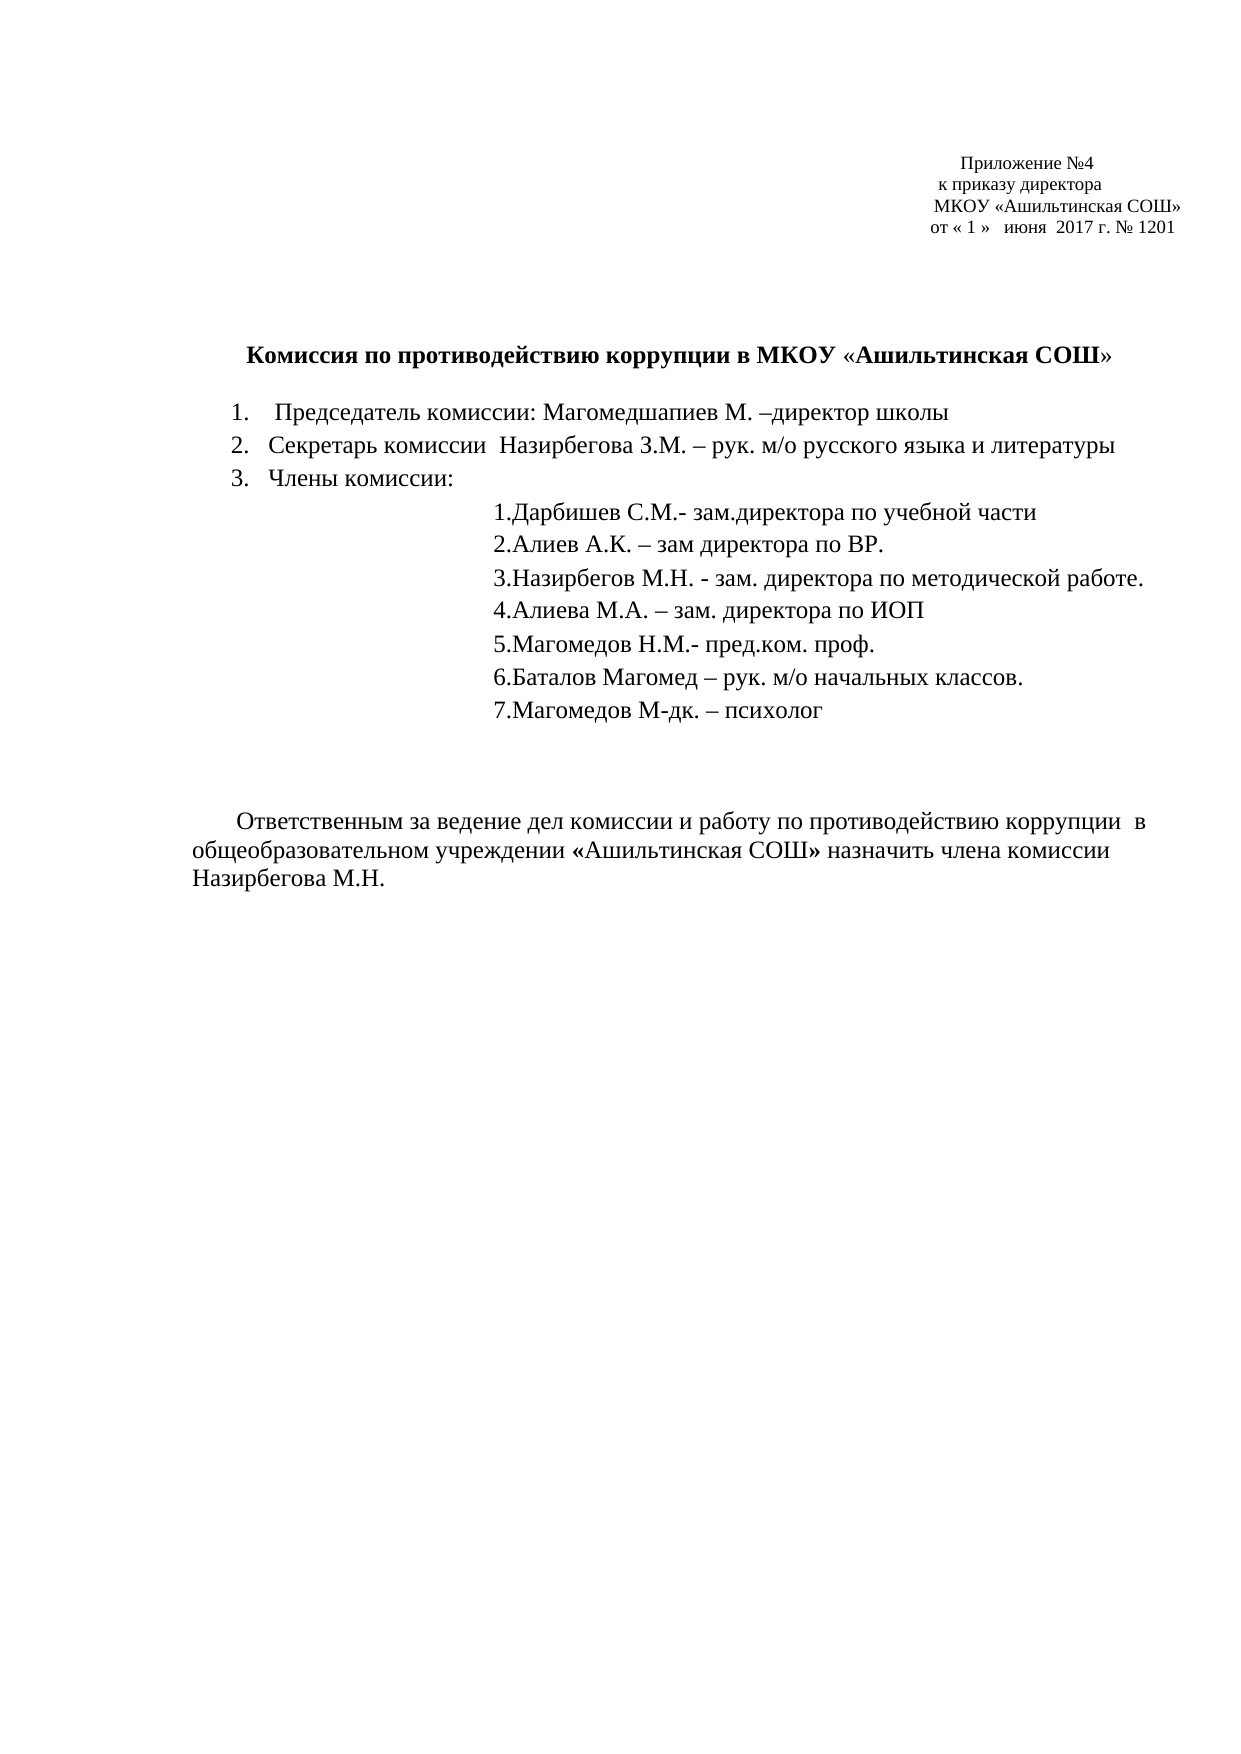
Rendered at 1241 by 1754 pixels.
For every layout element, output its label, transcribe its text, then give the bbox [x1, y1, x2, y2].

text Приложение №4 [118, 152, 1181, 173]
list 1.Дарбишев С.М.- зам.директора по учебной части [118, 497, 1181, 525]
list Председатель комиссии: Магомедшапиев М. –директор школы [231, 397, 1181, 426]
list 4.Алиева М.А. – зам. директора по ИОП [493, 596, 1181, 624]
list 7.Магомедов М-дк. – психолог [493, 695, 1181, 723]
list Секретарь комиссии Назирбегова З.М. – рук. м/о русского языка и литературы [231, 431, 1181, 459]
text Ответственным за ведение дел комиссии и работу по противодействию коррупции в общеобразовательном учреждении «Ашильтинская СОШ» назначить члена комиссии Назирбегова М.Н. [192, 806, 1181, 892]
list 6.Баталов Магомед – рук. м/о начальных классов. [493, 662, 1181, 690]
text к приказу директора [118, 173, 1181, 195]
text Комиссия по противодействию коррупции в МКОУ «Ашильтинская СОШ» [118, 340, 1181, 369]
list 2.Алиев А.К. – зам директора по ВР. [493, 529, 1181, 558]
text от « 1 » июня 2017 г. № 1201 [118, 216, 1181, 238]
list 5.Магомедов Н.М.- пред.ком. проф. [493, 629, 1181, 657]
list Члены комиссии: [231, 463, 1181, 492]
text МКОУ «Ашильтинская СОШ» [118, 195, 1181, 216]
list 3.Назирбегов М.Н. - зам. директора по методической работе. [493, 563, 1181, 591]
